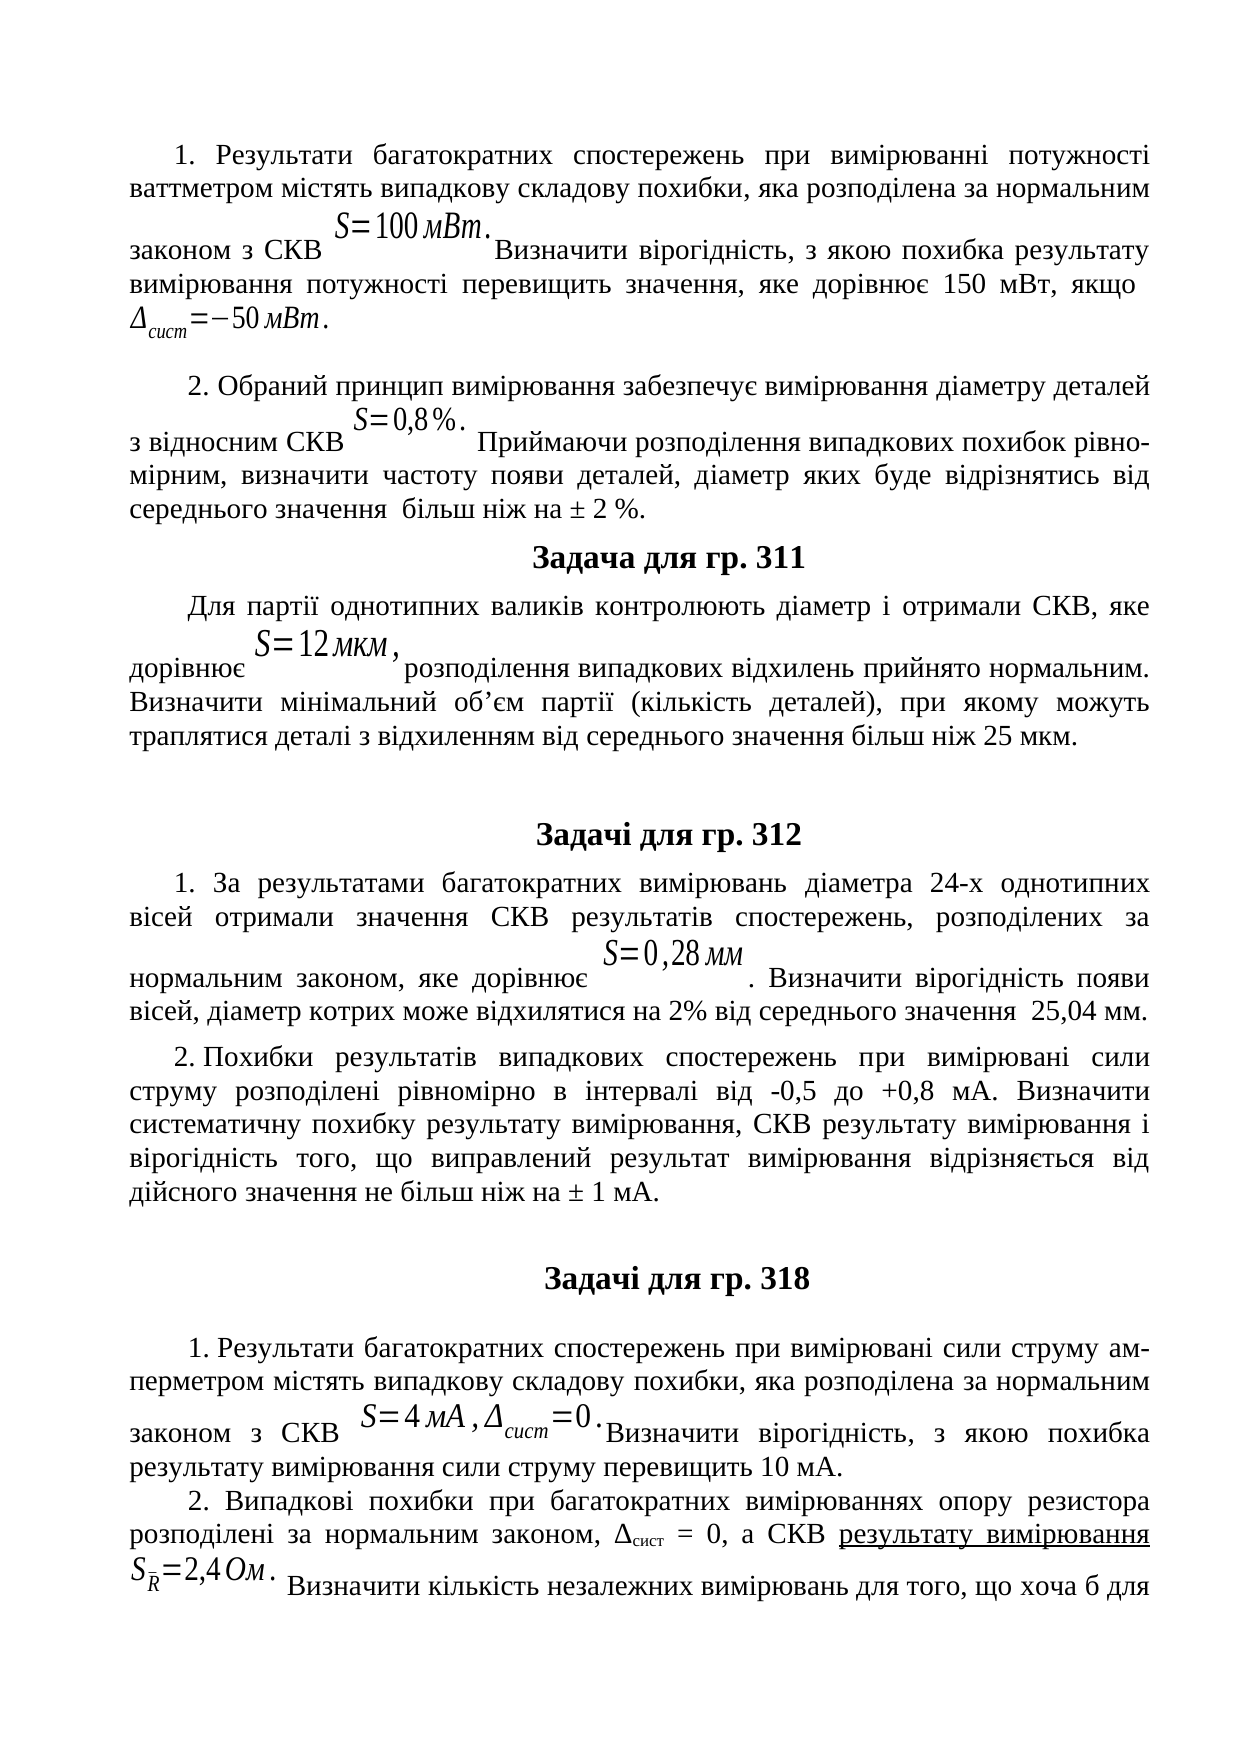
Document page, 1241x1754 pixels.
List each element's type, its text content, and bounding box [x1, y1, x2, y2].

list Результати багатократних спостережень при вимірювані сили струму ам-перметром містять випадкову складову похибки, яка розподілена за нормальним законом з СКВ Визначити вірогідність, з якою похибка результату вимірювання сили струму перевищить 10 мА. [129, 1330, 1150, 1483]
text Задачі для гр. 312 [187, 814, 1150, 853]
text Для партії однотипних валиків контролюють діаметр і отримали СКВ, яке дорівнює розподілення випадкових відхилень прийнято нормальним. Визначити мінімальний об’єм партії (кількість деталей), при якому можуть траплятися деталі з відхиленням від середнього значення більш ніж 25 мкм. [129, 588, 1150, 751]
text 2. Обраний принцип вимірювання забезпечує вимірювання діаметру деталей з відносним СКВ Приймаючи розподілення випадкових похибок рівно-мірним, визначити частоту появи деталей, діаметр яких буде відрізнятись від середнього значення більш ніж на ± 2 %. [129, 368, 1150, 524]
text Задачі для гр. 318 [129, 1258, 1150, 1296]
text Задача для гр. 311 [187, 537, 1150, 575]
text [129, 1483, 1150, 1602]
list Похибки результатів випадкових спостережень при вимірювані сили струму розподілені рівномірно в інтервалі від -0,5 до +0,8 мА. Визначити систематичну похибку результату вимірювання, СКВ результату вимірювання і вірогідність того, що виправлений результат вимірювання відрізняється від дійсного значення не більш ніж на ± 1 мА. [129, 1039, 1150, 1207]
text 1. За результатами багатократних вимірювань діаметра 24-х однотипних вісей отримали значення СКВ результатів спостережень, розподілених за нормальним законом, яке дорівнює . Визначити вірогідність появи вісей, діаметр котрих може відхилятися на 2% від середнього значення 25,04 мм. [129, 865, 1150, 1027]
text 1. Результати багатократних спостережень при вимірюванні потужності ваттметром містять випадкову складову похибки, яка розподілена за нормальним законом з СКВ Визначити вірогідність, з якою похибка результату вимірювання потужності перевищить значення, яке дорівнює 150 мВт, якщо [129, 137, 1150, 355]
